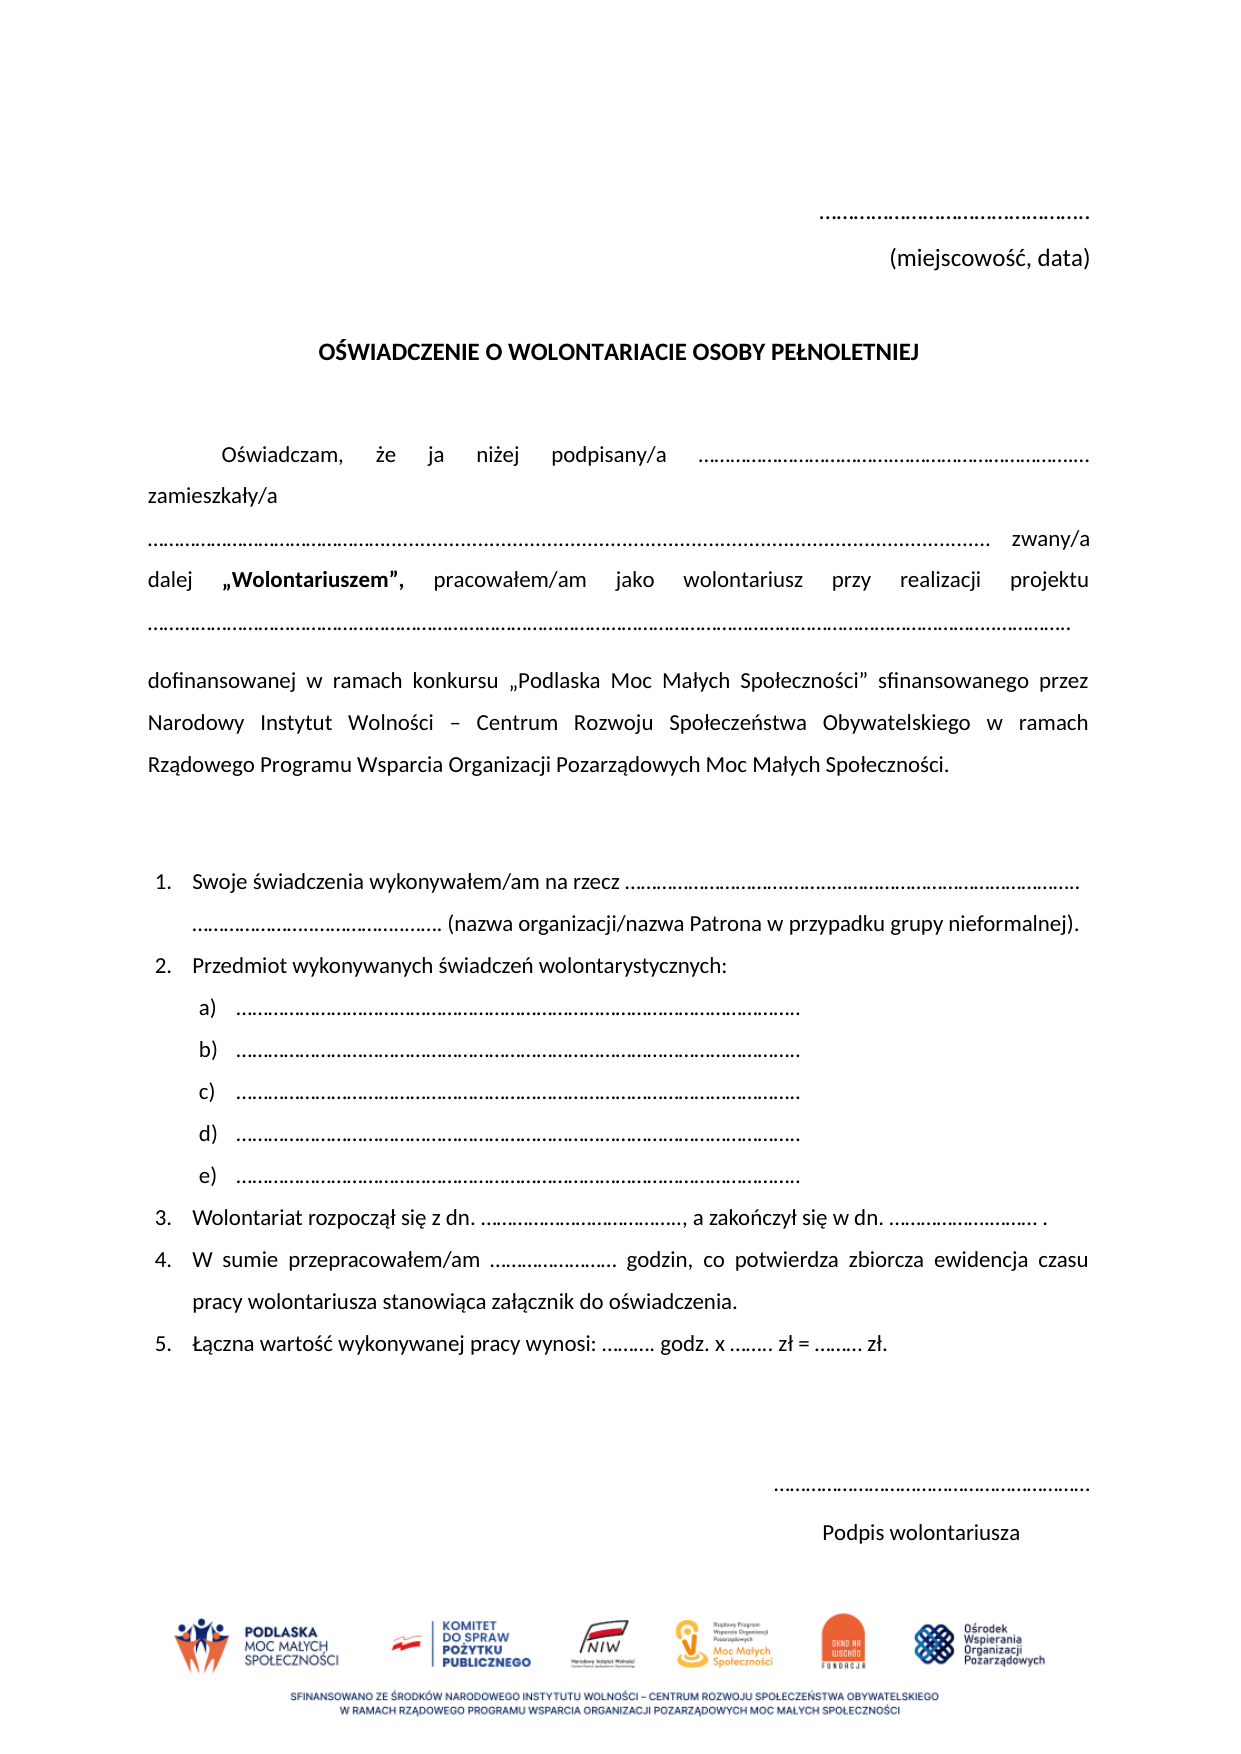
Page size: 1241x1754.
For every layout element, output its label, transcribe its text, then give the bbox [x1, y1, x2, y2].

picture [147, 1580, 1093, 1747]
text dofinansowanej w ramach konkursu „Podlaska Moc Małych Społeczności” sfinansowanego przez Narodowy Instytut Wolności – Centrum Rozwoju Społeczeństwa Obywatelskiego w ramach Rządowego Programu Wsparcia Organizacji Pozarządowych Moc Małych Społeczności. [148, 666, 1090, 778]
list W sumie przepracowałem/am …………………… godzin, co potwierdza zbiorcza ewidencja czasu pracy wolontariusza stanowiąca załącznik do oświadczenia. [154, 1245, 1090, 1315]
text Podpis wolontariusza [148, 1518, 1093, 1546]
list Wolontariat rozpoczął się z dn. ……………………………….., a zakończył się w dn. ……………….……… . [154, 1203, 1090, 1231]
text Oświadczam, że ja niżej podpisany/a ……………………………….…………………………….… zamieszkały/a ………………………………………......................................................................................................... zwany/a dalej „Wolontariuszem”, pracowałem/am jako wolontariusz przy realizacji projektu ……………………………………………………………………………………………………………………………………………..………….. [148, 440, 1090, 636]
list Swoje świadczenia wykonywałem/am na rzecz ………………………….……..……………………………………….. [154, 867, 1090, 896]
list Przedmiot wykonywanych świadczeń wolontarystycznych: [154, 951, 1090, 979]
list …………………………………………………………………………………………….. [199, 1077, 1090, 1105]
list …………………………………………………………………………………………….. [199, 993, 1090, 1021]
text ……………………………………….. [148, 195, 1091, 225]
list …………………………………………………………………………………………….. [199, 1161, 1090, 1189]
list …………………..……………..……. (nazwa organizacji/nazwa Patrona w przypadku grupy nieformalnej). [192, 909, 1090, 937]
list …………………………………………………………………………………………….. [199, 1119, 1090, 1147]
list …………………………………………………………………………………………….. [199, 1035, 1090, 1063]
list Łączna wartość wykonywanej pracy wynosi: ………. godz. x …….. zł = ……… zł. [154, 1329, 1090, 1357]
text (miejscowość, data) [148, 242, 1091, 272]
text …………………………………………………… [148, 1469, 1090, 1497]
text OŚWIADCZENIE O WOLONTARIACIE OSOBY PEŁNOLETNIEJ [148, 336, 1090, 367]
